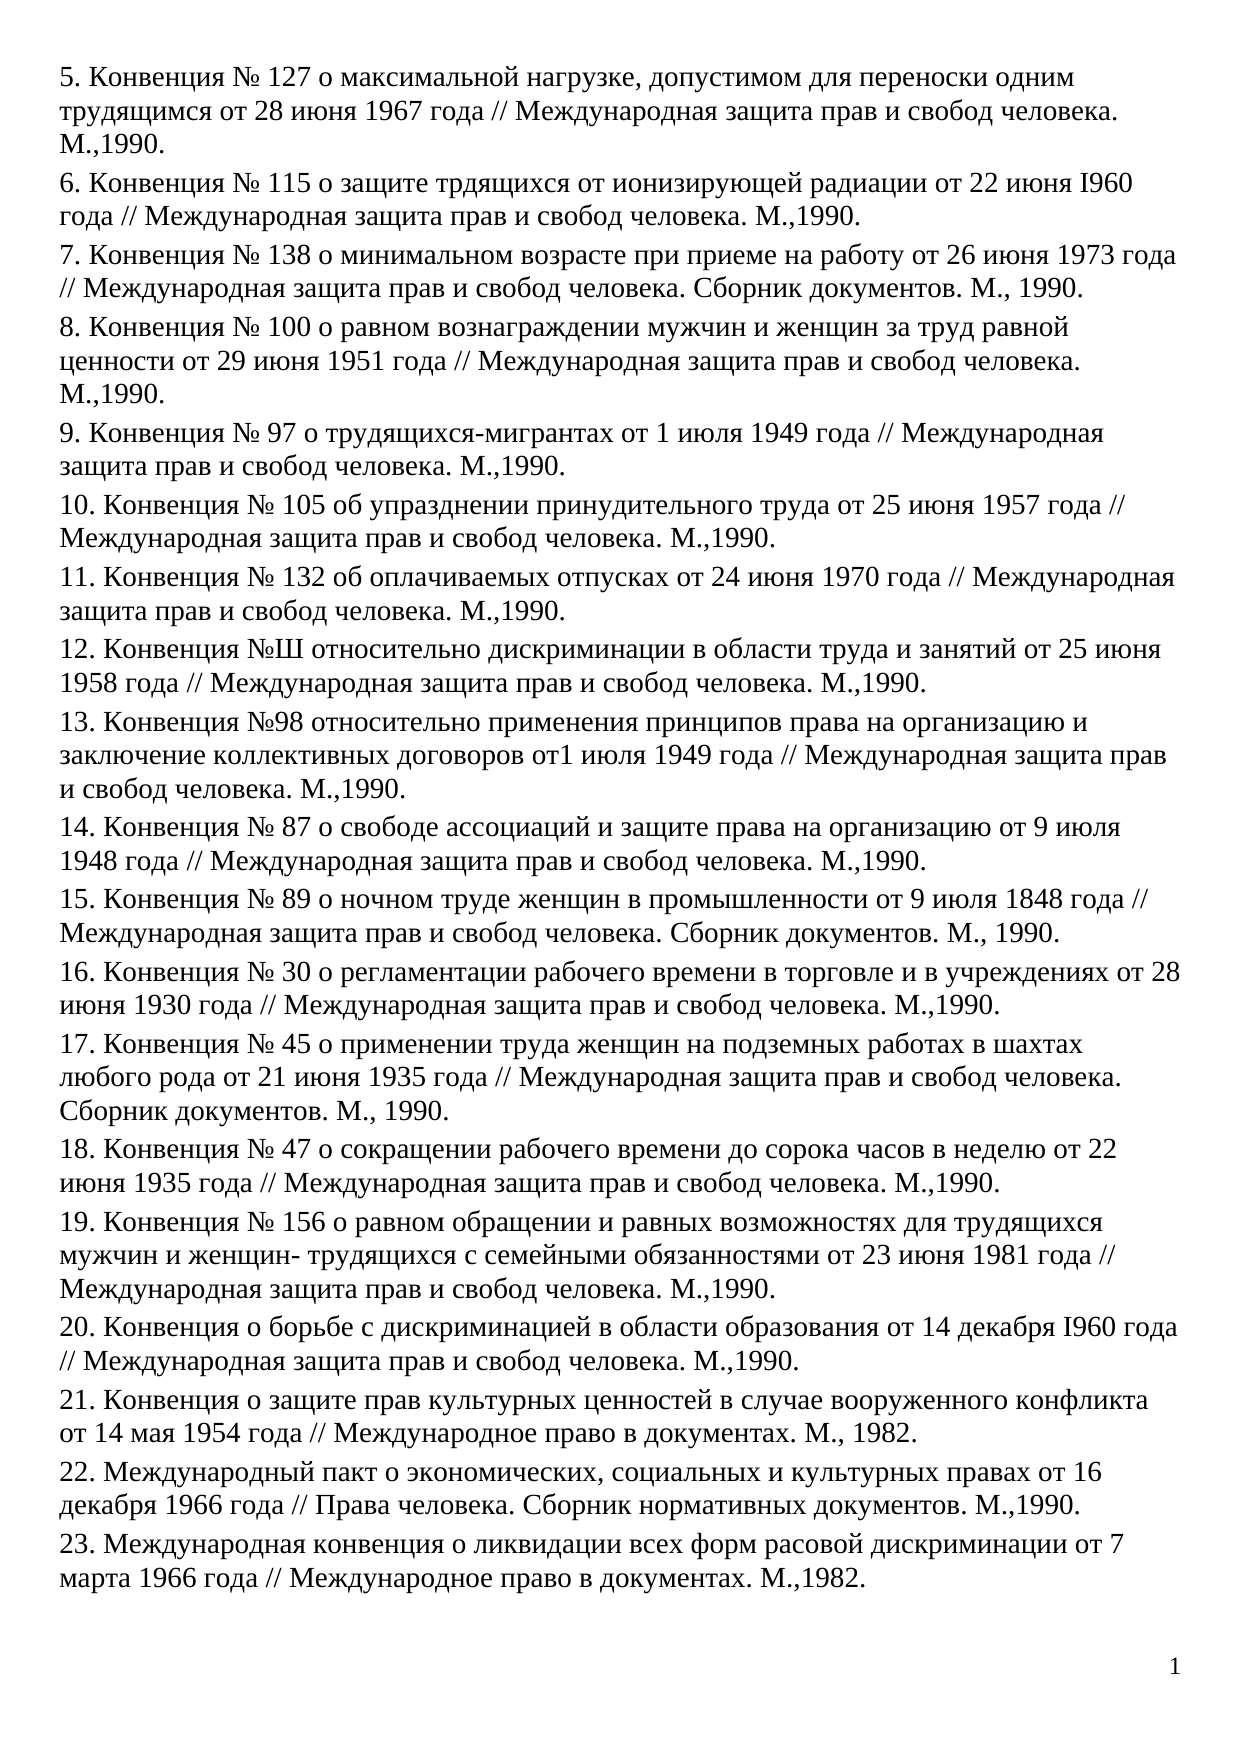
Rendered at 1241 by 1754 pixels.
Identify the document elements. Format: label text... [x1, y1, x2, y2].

text 20. Конвенция о борьбе с дискриминацией в области образования от 14 декабря I960 года // Международная защита прав и свобод человека. М.,1990. [59, 1309, 1181, 1377]
text 17. Конвенция № 45 о применении труда женщин на подземных работах в шахтах любого рода от 21 июня 1935 года // Международная защита прав и свобод человека. Сборник документов. М., 1990. [59, 1026, 1181, 1127]
text 15. Конвенция № 89 о ночном труде женщин в промышленности от 9 июля 1848 года // Международная защита прав и свобод человека. Сборник документов. М., 1990. [59, 882, 1181, 949]
text 9. Конвенция № 97 о трудящихся-мигрантах от 1 июля 1949 года // Международная защита прав и свобод человека. М.,1990. [59, 415, 1181, 482]
text 8. Конвенция № 100 о равном вознаграждении мужчин и женщин за труд равной ценности от 29 июня 1951 года // Международная защита прав и свобод человека. М.,1990. [59, 309, 1181, 410]
text 18. Конвенция № 47 о сокращении рабочего времени до сорока часов в неделю от 22 июня 1935 года // Международная защита прав и свобод человека. М.,1990. [59, 1132, 1181, 1199]
text 22. Международный пакт о экономических, социальных и культурных правах от 16 декабря 1966 года // Права человека. Сборник нормативных документов. М.,1990. [59, 1454, 1181, 1521]
text 19. Конвенция № 156 о равном обращении и равных возможностях для трудящихся мужчин и женщин- трудящихся с семейными обязанностями от 23 июня 1981 года // Международная защита прав и свобод человека. М.,1990. [59, 1204, 1181, 1304]
text 23. Международная конвенция о ликвидации всех форм расовой дискриминации от 7 марта 1966 года // Международное право в документах. М.,1982. [59, 1526, 1181, 1593]
text 16. Конвенция № 30 о регламентации рабочего времени в торговле и в учреждениях от 28 июня 1930 года // Международная защита прав и свобод человека. М.,1990. [59, 954, 1181, 1021]
text 6. Конвенция № 115 о защите трдящихся от ионизирующей радиации от 22 июня I960 года // Международная защита прав и свобод человека. М.,1990. [59, 165, 1181, 232]
text 5. Конвенция № 127 о максимальной нагрузке, допустимом для переноски одним трудящимся от 28 июня 1967 года // Международная защита прав и свобод человека. М.,1990. [59, 59, 1181, 160]
text 10. Конвенция № 105 об упразднении принудительного труда от 25 июня 1957 года // Международная защита прав и свобод человека. М.,1990. [59, 487, 1181, 554]
text 11. Конвенция № 132 об оплачиваемых отпусках от 24 июня 1970 года // Международная защита прав и свобод человека. М.,1990. [59, 559, 1181, 626]
text 12. Конвенция №Ш относительно дискриминации в области труда и занятий от 25 июня 1958 года // Международная защита прав и свобод человека. М.,1990. [59, 631, 1181, 698]
text 14. Конвенция № 87 о свободе ассоциаций и защите права на организацию от 9 июля 1948 года // Международная защита прав и свобод человека. М.,1990. [59, 809, 1181, 876]
text 7. Конвенция № 138 о минимальном возрасте при приеме на работу от 26 июня 1973 года // Международная защита прав и свобод человека. Сборник документов. М., 1990. [59, 237, 1181, 304]
text 13. Конвенция №98 относительно применения принципов права на организацию и заключение коллективных договоров от1 июля 1949 года // Международная защита прав и свобод человека. М.,1990. [59, 704, 1181, 804]
text 21. Конвенция о защите прав культурных ценностей в случае вооруженного конфликта от 14 мая 1954 года // Международное право в документах. М., 1982. [59, 1382, 1181, 1449]
